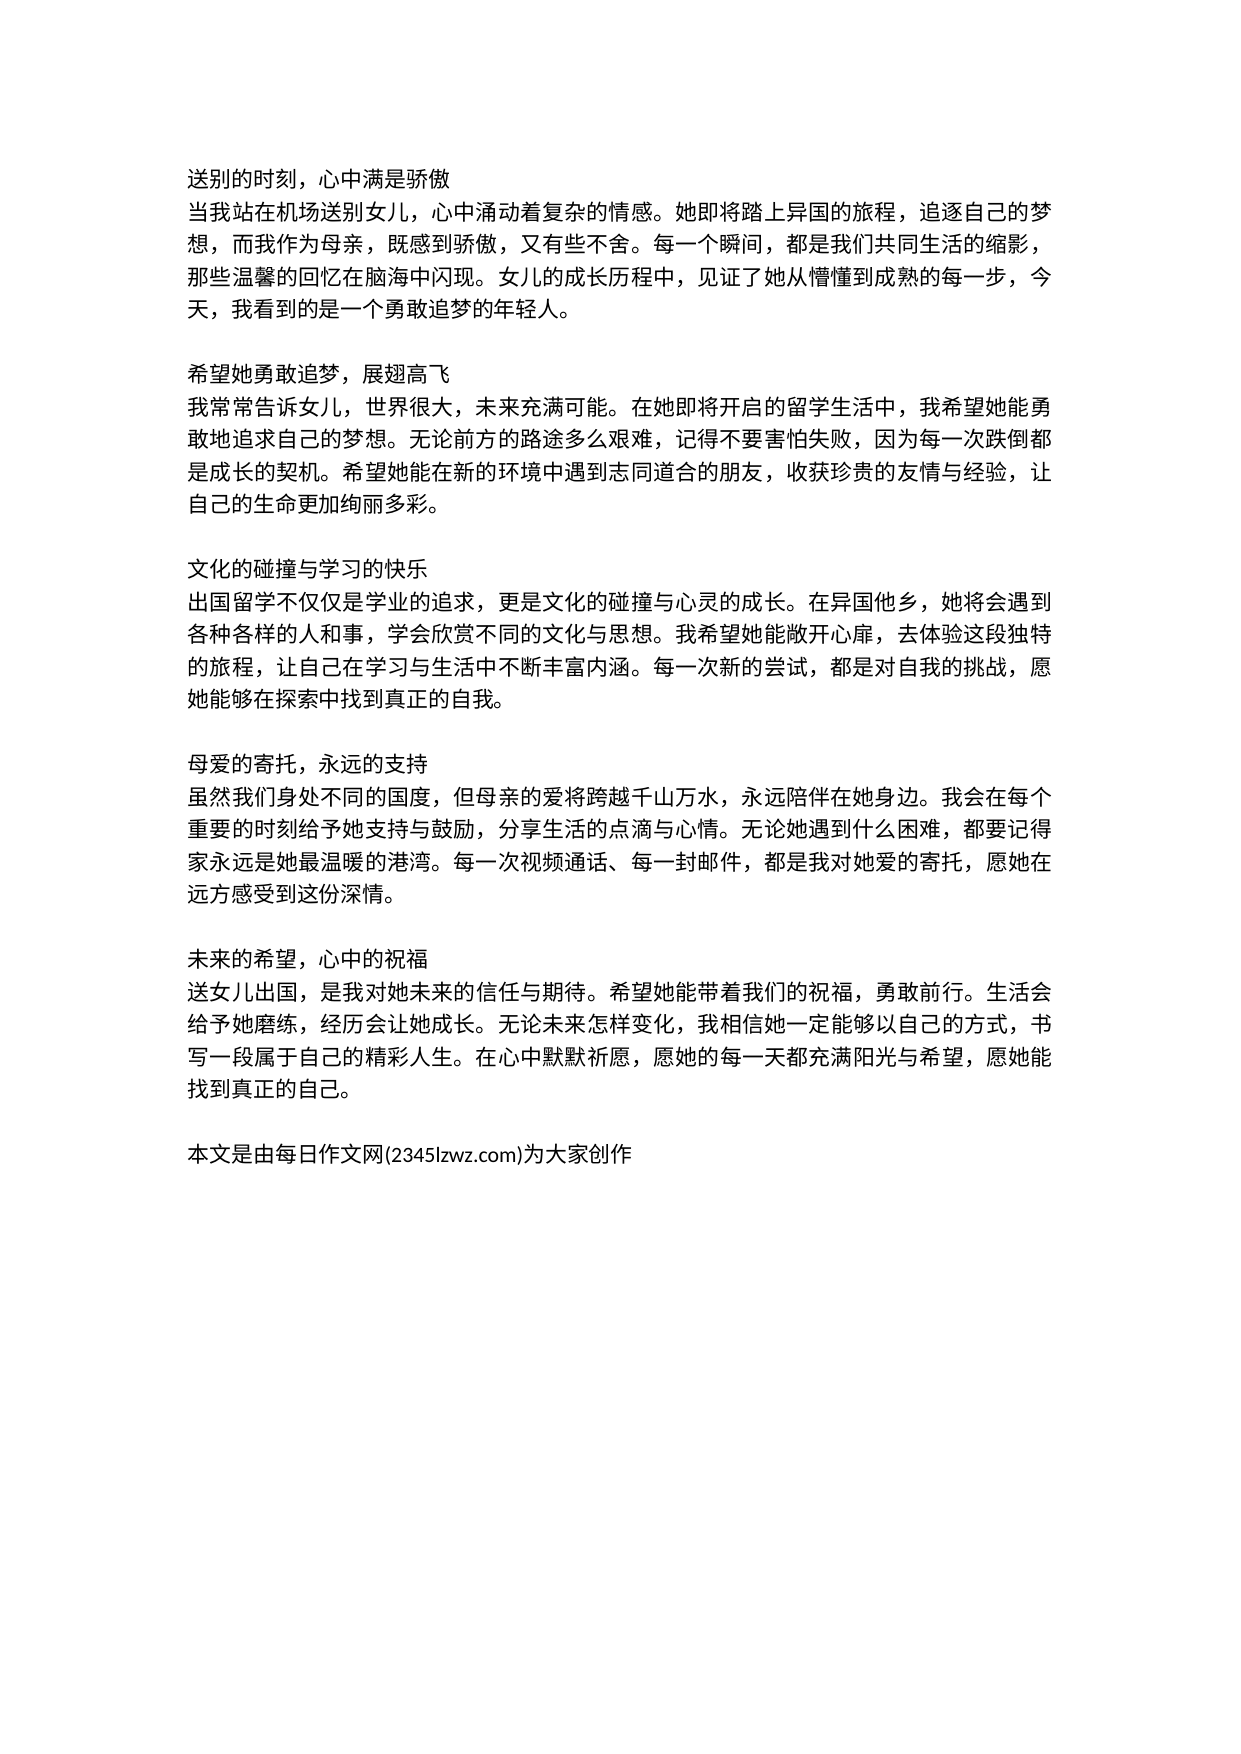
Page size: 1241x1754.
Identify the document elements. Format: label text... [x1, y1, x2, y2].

text 文化的碰撞与学习的快乐 [187, 552, 1053, 584]
text 虽然我们身处不同的国度，但母亲的爱将跨越千山万水，永远陪伴在她身边。我会在每个重要的时刻给予她支持与鼓励，分享生活的点滴与心情。无论她遇到什么困难，都要记得，家永远是她最温暖的港湾。每一次视频通话、每一封邮件，都是我对她爱的寄托，愿她在远方感受到这份深情。 [187, 779, 1053, 909]
text 希望她勇敢追梦，展翅高飞 [187, 357, 1053, 389]
text 我常常告诉女儿，世界很大，未来充满可能。在她即将开启的留学生活中，我希望她能勇敢地追求自己的梦想。无论前方的路途多么艰难，记得不要害怕失败，因为每一次跌倒都是成长的契机。希望她能在新的环境中遇到志同道合的朋友，收获珍贵的友情与经验，让自己的生命更加绚丽多彩。 [187, 389, 1053, 519]
text 本文是由每日作文网(2345lzwz.com)为大家创作 [187, 1137, 1053, 1169]
text 送别的时刻，心中满是骄傲 [187, 162, 1053, 194]
text 当我站在机场送别女儿，心中涌动着复杂的情感。她即将踏上异国的旅程，追逐自己的梦想，而我作为母亲，既感到骄傲，又有些不舍。每一个瞬间，都是我们共同生活的缩影，那些温馨的回忆在脑海中闪现。女儿的成长历程中，见证了她从懵懂到成熟的每一步，今天，我看到的是一个勇敢追梦的年轻人。 [187, 194, 1053, 324]
text 未来的希望，心中的祝福 [187, 942, 1053, 974]
text 送女儿出国，是我对她未来的信任与期待。希望她能带着我们的祝福，勇敢前行。生活会给予她磨练，经历会让她成长。无论未来怎样变化，我相信她一定能够以自己的方式，书写一段属于自己的精彩人生。在心中默默祈愿，愿她的每一天都充满阳光与希望，愿她能找到真正的自己。 [187, 974, 1053, 1104]
text 母爱的寄托，永远的支持 [187, 747, 1053, 779]
text 出国留学不仅仅是学业的追求，更是文化的碰撞与心灵的成长。在异国他乡，她将会遇到各种各样的人和事，学会欣赏不同的文化与思想。我希望她能敞开心扉，去体验这段独特的旅程，让自己在学习与生活中不断丰富内涵。每一次新的尝试，都是对自我的挑战，愿她能够在探索中找到真正的自我。 [187, 584, 1053, 714]
